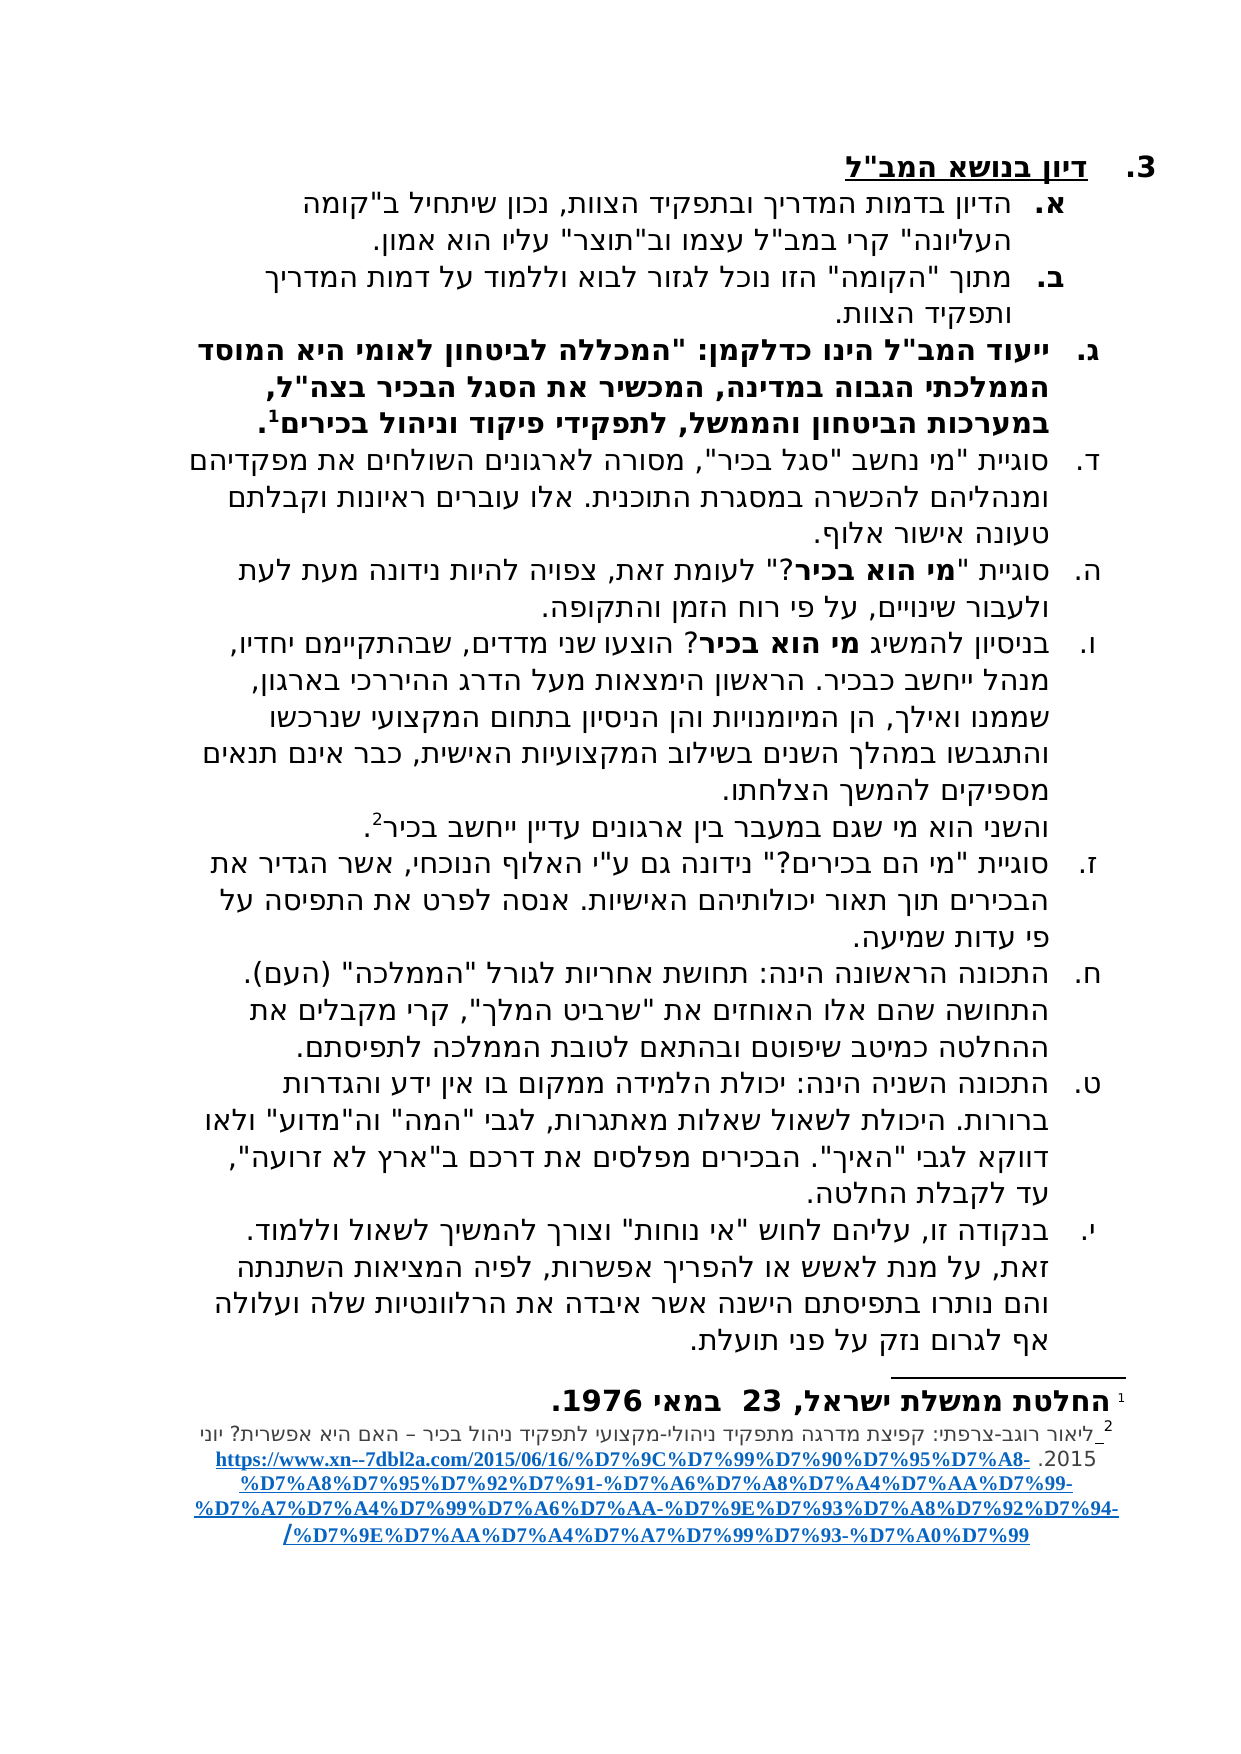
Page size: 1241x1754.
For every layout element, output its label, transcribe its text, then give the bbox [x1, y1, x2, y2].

list והשני הוא מי שגם במעבר בין ארגונים עדיין ייחשב בכיר. [187, 810, 1050, 844]
list ייעוד המב"ל הינו כדלקמן: "המכללה לביטחון לאומי היא המוסד הממלכתי הגבוה במדינה, המכשיר את הסגל הבכיר בצה"ל, במערכות הביטחון והממשל, לתפקידי פיקוד וניהול בכירים. [187, 333, 1087, 441]
list בנקודה זו, עליהם לחוש "אי נוחות" וצורך להמשיך לשאול וללמוד. זאת, על מנת לאשש או להפריך אפשרות, לפיה המציאות השתנתה והם נותרו בתפיסתם הישנה אשר איבדה את הרלוונטיות שלה ועלולה אף לגרום נזק על פני תועלת. [187, 1213, 1087, 1357]
list בניסיון להמשיג מי הוא בכיר? הוצעו שני מדדים, שבהתקיימם יחדיו, מנהל ייחשב כבכיר. הראשון הימצאות מעל הדרג ההיררכי בארגון, שממנו ואילך, הן המיומנויות והן הניסיון בתחום המקצועי שנרכשו והתגבשו במהלך השנים בשילוב המקצועיות האישית, כבר אינם תנאים מספיקים להמשך הצלחתו. [187, 627, 1087, 807]
list סוגיית "מי הם בכירים?" נידונה גם ע"י האלוף הנוכחי, אשר הגדיר את הבכירים תוך תאור יכולותיהם האישיות. אנסה לפרט את התפיסה על פי עדות שמיעה. [187, 847, 1087, 954]
list התכונה הראשונה הינה: תחושת אחריות לגורל "הממלכה" (העם). התחושה שהם אלו האוחזים את "שרביט המלך", קרי מקבלים את ההחלטה כמיטב שיפוטם ובהתאם לטובת הממלכה לתפיסתם. [187, 957, 1087, 1064]
list סוגיית "מי נחשב "סגל בכיר", מסורה לארגונים השולחים את מפקדיהם ומנהליהם להכשרה במסגרת התוכנית. אלו עוברים ראיונות וקבלתם טעונה אישור אלוף. [187, 443, 1087, 551]
list סוגיית "מי הוא בכיר?" לעומת זאת, צפויה להיות נידונה מעת לעת ולעבור שינויים, על פי רוח הזמן והתקופה. [187, 553, 1087, 624]
list מתוך "הקומה" הזו נוכל לגזור לבוא וללמוד על דמות המדריך ותפקיד הצוות. [187, 260, 1050, 331]
list התכונה השניה הינה: יכולת הלמידה ממקום בו אין ידע והגדרות ברורות. היכולת לשאול שאלות מאתגרות, לגבי "המה" וה"מדוע" ולאו דווקא לגבי "האיך". הבכירים מפלסים את דרכם ב"ארץ לא זרועה", עד לקבלת החלטה. [187, 1067, 1087, 1211]
list דיון בנושא המב"ל [187, 150, 1125, 184]
list הדיון בדמות המדריך ובתפקיד הצוות, נכון שיתחיל ב"קומה העליונה" קרי במב"ל עצמו וב"תוצר" עליו הוא אמון. [187, 187, 1050, 257]
